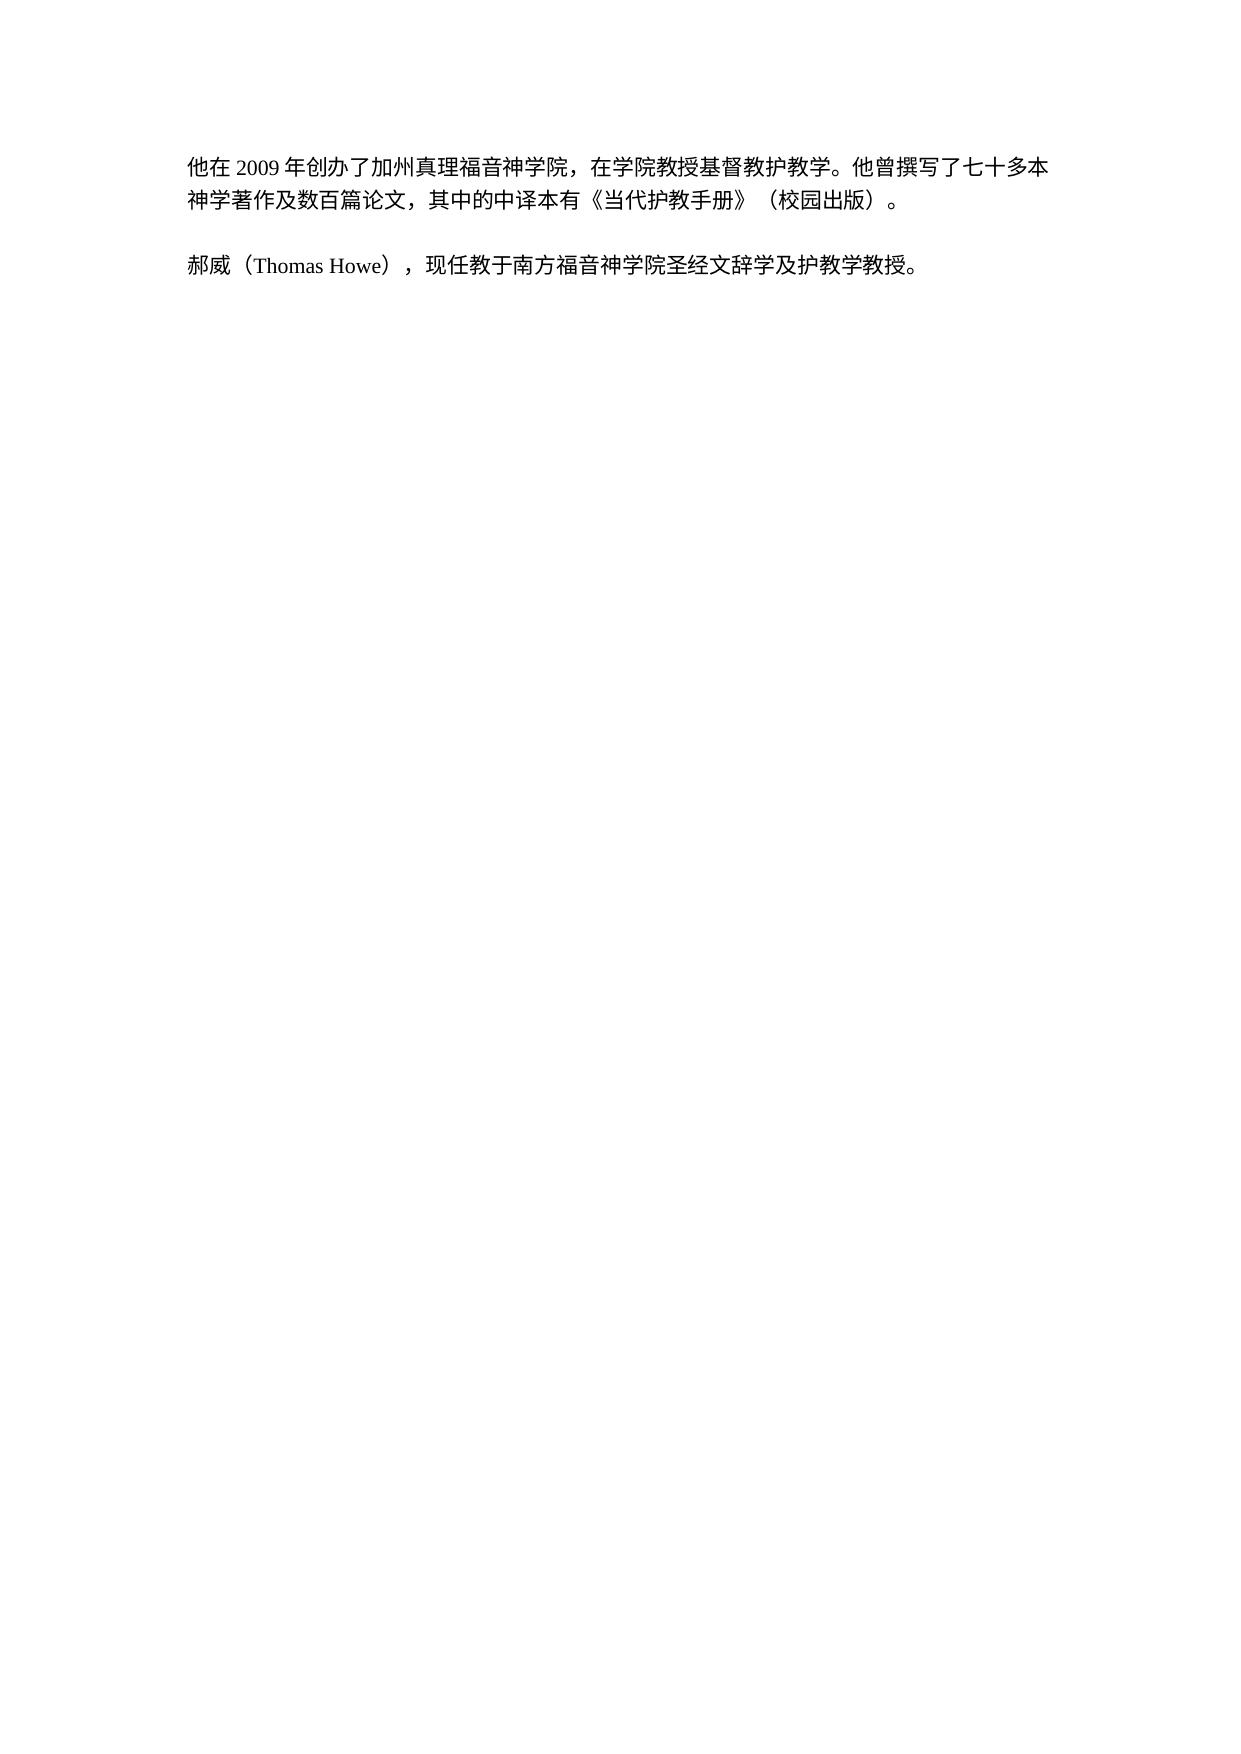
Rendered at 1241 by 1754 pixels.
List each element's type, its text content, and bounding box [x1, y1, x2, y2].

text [187, 150, 1053, 215]
text 郝威（Thomas Howe），现任教于南方福音神学院圣经文辞学及护教学教授。 [187, 247, 1053, 280]
